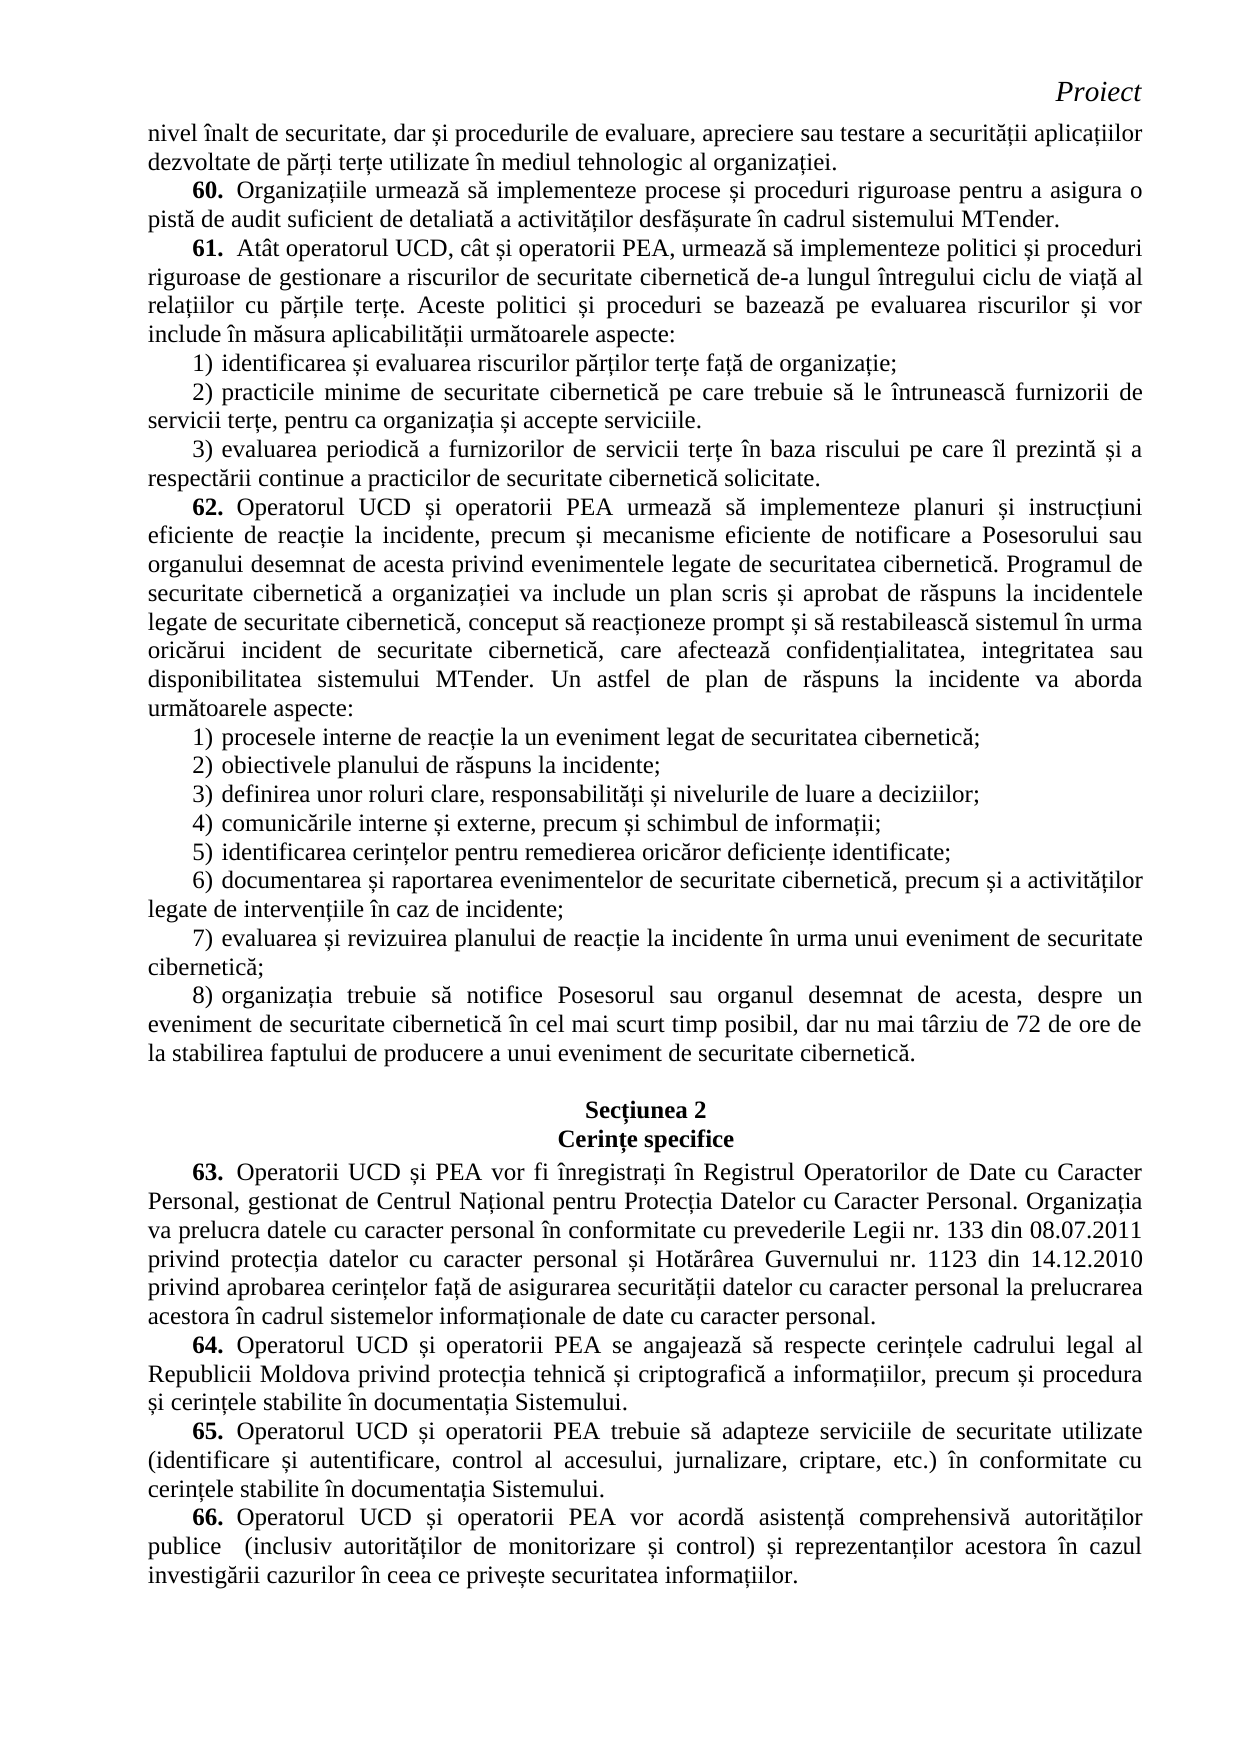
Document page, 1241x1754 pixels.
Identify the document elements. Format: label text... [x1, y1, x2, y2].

list practicile minime de securitate cibernetică pe care trebuie să le întrunească furnizorii de servicii terțe, pentru ca organizația și accepte serviciile. [148, 377, 1144, 434]
list comunicările interne și externe, precum și schimbul de informații; [148, 808, 1144, 837]
list organizația trebuie să notifice Posesorul sau organul desemnat de acesta, despre un eveniment de securitate cibernetică în cel mai scurt timp posibil, dar nu mai târziu de 72 de ore de la stabilirea faptului de producere a unui eveniment de securitate cibernetică. [148, 981, 1144, 1067]
list documentarea și raportarea evenimentelor de securitate cibernetică, precum și a activităților legate de intervențiile în caz de incidente; [148, 866, 1144, 923]
list Operatorul UCD și operatorii PEA trebuie să adapteze serviciile de securitate utilizate (identificare și autentificare, control al accesului, jurnalizare, criptare, etc.) în conformitate cu cerințele stabilite în documentația Sistemului. [148, 1416, 1144, 1502]
text Cerințe specifice [148, 1124, 1144, 1153]
list definirea unor roluri clare, responsabilități și nivelurile de luare a deciziilor; [148, 779, 1144, 808]
list Atât operatorul UCD, cât și operatorii PEA, urmează să implementeze politici și proceduri riguroase de gestionare a riscurilor de securitate cibernetică de-a lungul întregului ciclu de viață al relațiilor cu părțile terțe. Aceste politici și proceduri se bazează pe evaluarea riscurilor și vor include în măsura aplicabilității următoarele aspecte: [148, 233, 1144, 348]
list obiectivele planului de răspuns la incidente; [148, 751, 1144, 779]
list Operatorul UCD și operatorii PEA urmează să implementeze planuri și instrucțiuni eficiente de reacție la incidente, precum și mecanisme eficiente de notificare a Posesorului sau organului desemnat de acesta privind evenimentele legate de securitatea cibernetică. Programul de securitate cibernetică a organizației va include un plan scris și aprobat de răspuns la incidentele legate de securitate cibernetică, conceput să reacționeze prompt și să restabilească sistemul în urma oricărui incident de securitate cibernetică, care afectează confidențialitatea, integritatea sau disponibilitatea sistemului MTender. Un astfel de plan de răspuns la incidente va aborda următoarele aspecte: [148, 492, 1144, 722]
list Organizațiile urmează să implementeze procese și proceduri riguroase pentru a asigura o pistă de audit suficient de detaliată a activităților desfășurate în cadrul sistemului MTender. [148, 176, 1144, 233]
list procesele interne de reacție la un eveniment legat de securitatea cibernetică; [148, 722, 1144, 751]
list evaluarea și revizuirea planului de reacție la incidente în urma unui eveniment de securitate cibernetică; [148, 923, 1144, 981]
list evaluarea periodică a furnizorilor de servicii terțe în baza riscului pe care îl prezintă și a respectării continue a practicilor de securitate cibernetică solicitate. [148, 434, 1144, 492]
list Operatorul UCD și operatorii PEA vor acordă asistență comprehensivă autorităților publice (inclusiv autorităților de monitorizare și control) și reprezentanților acestora în cazul investigării cazurilor în ceea ce privește securitatea informațiilor. [148, 1502, 1144, 1589]
list identificarea cerințelor pentru remedierea oricăror deficiențe identificate; [148, 837, 1144, 866]
list Operatorii UCD și PEA vor fi înregistrați în Registrul Operatorilor de Date cu Caracter Personal, gestionat de Centrul Național pentru Protecția Datelor cu Caracter Personal. Organizația va prelucra datele cu caracter personal în conformitate cu prevederile Legii nr. 133 din 08.07.2011 privind protecția datelor cu caracter personal și Hotărârea Guvernului nr. 1123 din 14.12.2010 privind aprobarea cerințelor față de asigurarea securității datelor cu caracter personal la prelucrarea acestora în cadrul sistemelor informaționale de date cu caracter personal. [148, 1157, 1144, 1330]
list identificarea și evaluarea riscurilor părților terțe față de organizație; [148, 348, 1144, 377]
subtitle Secțiunea 2 [148, 1096, 1144, 1124]
list Operatorul UCD și operatorii PEA se angajează să respecte cerințele cadrului legal al Republicii Moldova privind protecția tehnică și criptografică a informațiilor, precum și procedura și cerințele stabilite în documentația Sistemului. [148, 1330, 1144, 1416]
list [148, 118, 1144, 176]
